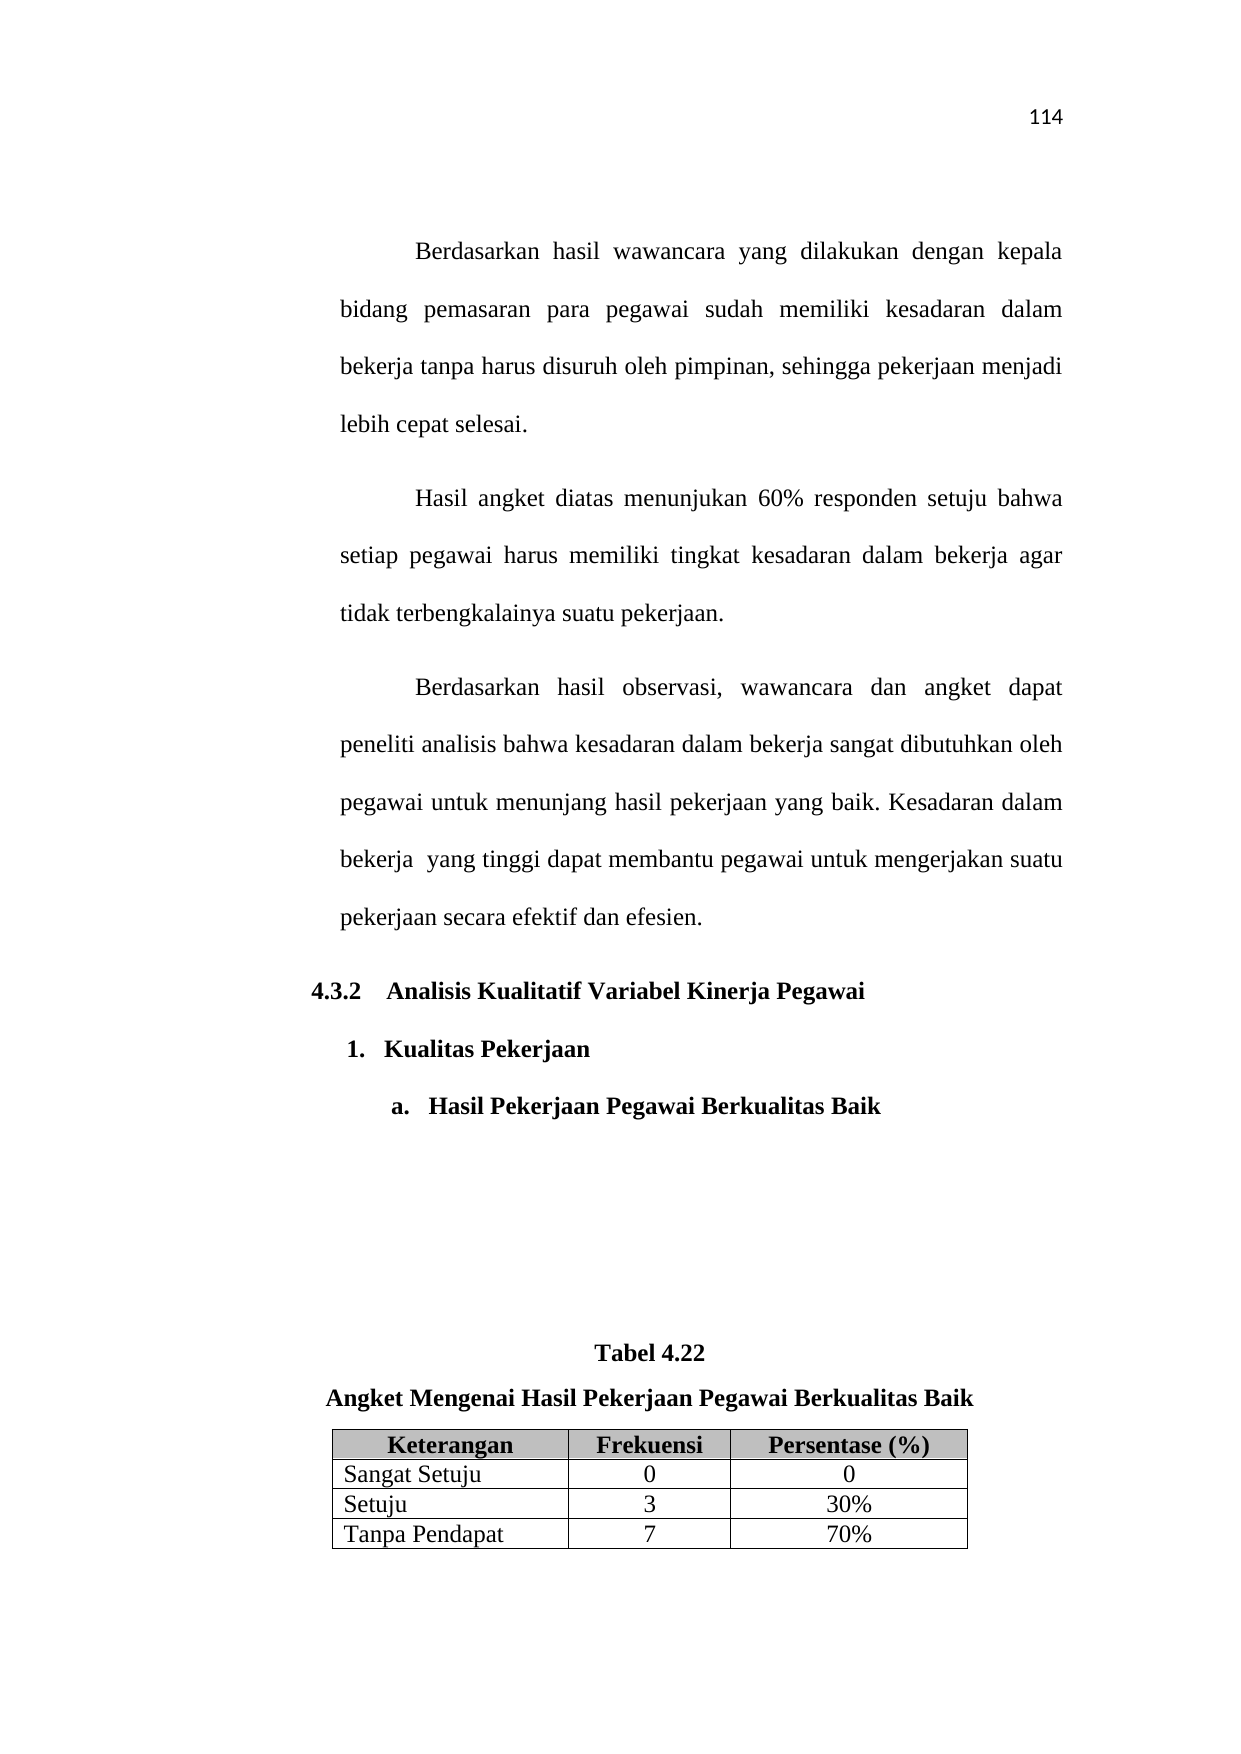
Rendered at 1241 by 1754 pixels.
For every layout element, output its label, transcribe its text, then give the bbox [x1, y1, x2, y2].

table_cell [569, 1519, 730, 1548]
text Hasil angket diatas menunjukan 60% responden setuju bahwa setiap pegawai harus memiliki tingkat kesadaran dalam bekerja agar tidak terbengkalainya suatu pekerjaan. [340, 483, 1063, 627]
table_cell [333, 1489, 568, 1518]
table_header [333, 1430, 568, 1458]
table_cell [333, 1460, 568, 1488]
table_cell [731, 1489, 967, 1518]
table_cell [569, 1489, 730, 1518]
text Berdasarkan hasil wawancara yang dilakukan dengan kepala bidang pemasaran para pegawai sudah memiliki kesadaran dalam bekerja tanpa harus disuruh oleh pimpinan, sehingga pekerjaan menjadi lebih cepat selesai. [340, 236, 1063, 437]
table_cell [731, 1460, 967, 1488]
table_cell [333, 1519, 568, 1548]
text Angket Mengenai Hasil Pekerjaan Pegawai Berkualitas Baik [236, 1383, 1063, 1412]
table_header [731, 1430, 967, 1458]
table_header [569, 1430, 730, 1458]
text Berdasarkan hasil observasi, wawancara dan angket dapat peneliti analisis bahwa kesadaran dalam bekerja sangat dibutuhkan oleh pegawai untuk menunjang hasil pekerjaan yang baik. Kesadaran dalam bekerja yang tinggi dapat membantu pegawai untuk mengerjakan suatu pekerjaan secara efektif dan efesien. [340, 672, 1063, 931]
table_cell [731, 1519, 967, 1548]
list Hasil Pekerjaan Pegawai Berkualitas Baik [391, 1091, 1063, 1120]
list Kualitas Pekerjaan [346, 1034, 1063, 1062]
list Analisis Kualitatif Variabel Kinerja Pegawai [310, 976, 1063, 1005]
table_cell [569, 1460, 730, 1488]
text Tabel 4.22 [236, 1338, 1063, 1367]
